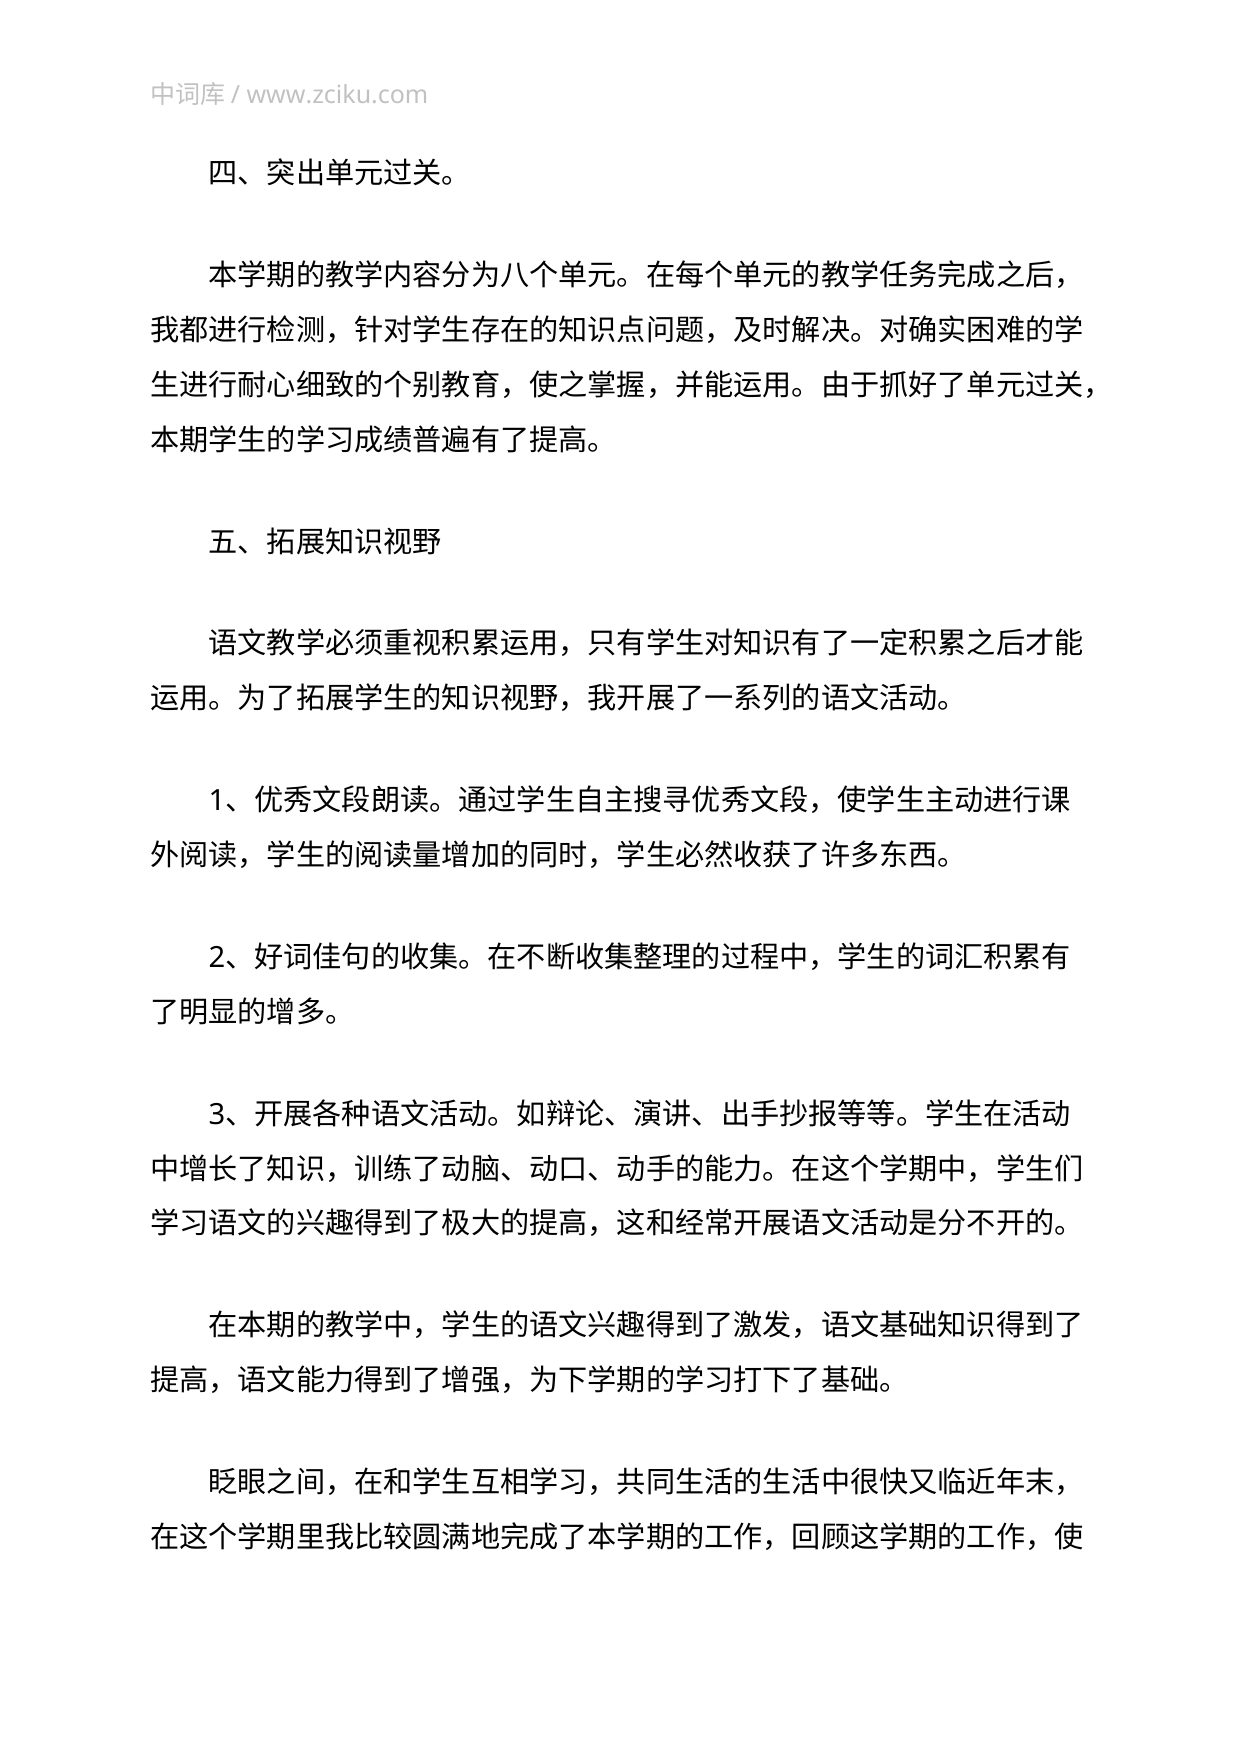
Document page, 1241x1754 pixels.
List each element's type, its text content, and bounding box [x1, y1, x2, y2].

text 本学期的教学内容分为八个单元。在每个单元的教学任务完成之后，我都进行检测，针对学生存在的知识点问题，及时解决。对确实困难的学生进行耐心细致的个别教育，使之掌握，并能运用。由于抓好了单元过关，本期学生的学习成绩普遍有了提高。 [150, 252, 1090, 459]
text 语文教学必须重视积累运用，只有学生对知识有了一定积累之后才能运用。为了拓展学生的知识视野，我开展了一系列的语文活动。 [150, 620, 1090, 717]
text 1、优秀文段朗读。通过学生自主搜寻优秀文段，使学生主动进行课外阅读，学生的阅读量增加的同时，学生必然收获了许多东西。 [150, 777, 1090, 874]
text 在本期的教学中，学生的语文兴趣得到了激发，语文基础知识得到了提高，语文能力得到了增强，为下学期的学习打下了基础。 [150, 1302, 1090, 1399]
text 3、开展各种语文活动。如辩论、演讲、出手抄报等等。学生在活动中增长了知识，训练了动脑、动口、动手的能力。在这个学期中，学生们学习语文的兴趣得到了极大的提高，这和经常开展语文活动是分不开的。 [150, 1090, 1090, 1242]
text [150, 1458, 1090, 1556]
text 四、突出单元过关。 [150, 150, 1090, 192]
text 五、拓展知识视野 [150, 518, 1090, 561]
text 2、好词佳句的收集。在不断收集整理的过程中，学生的词汇积累有了明显的增多。 [150, 933, 1090, 1031]
